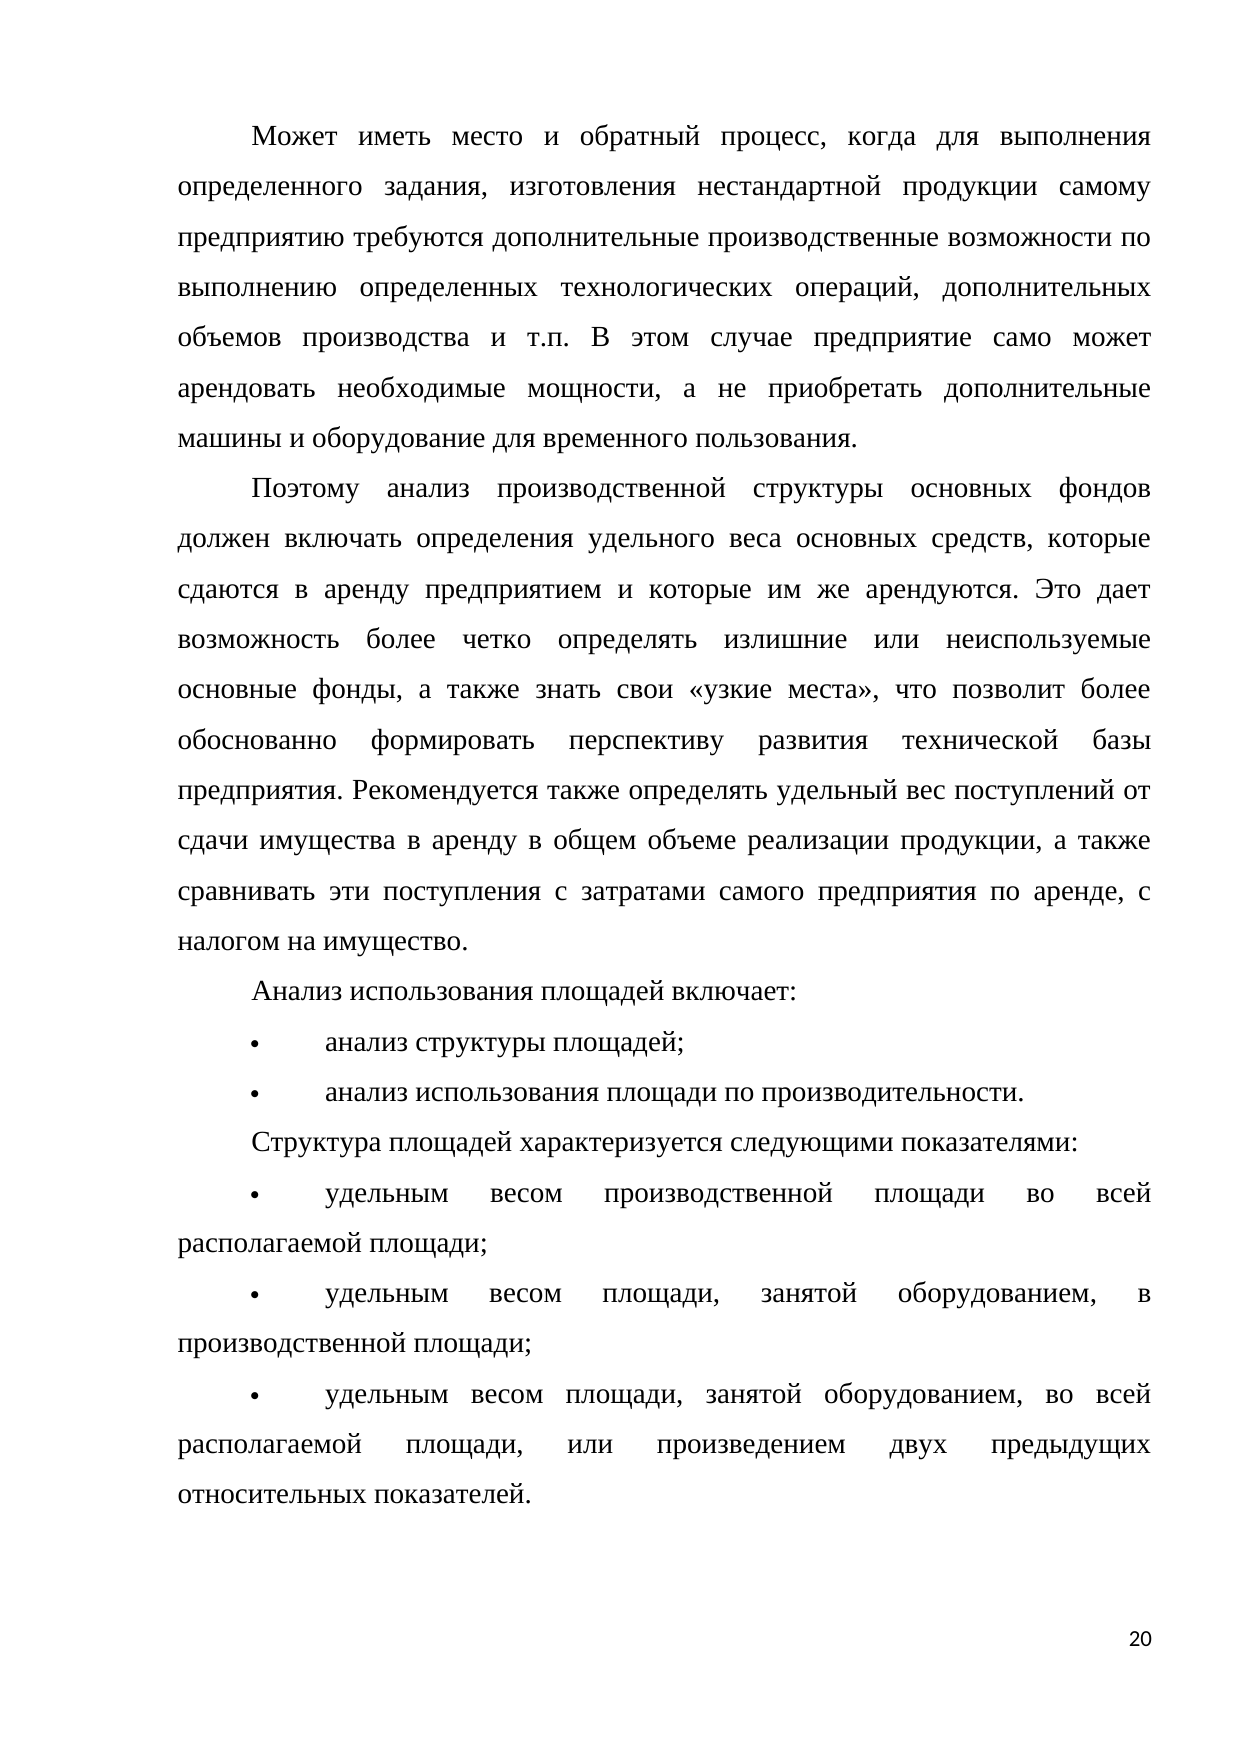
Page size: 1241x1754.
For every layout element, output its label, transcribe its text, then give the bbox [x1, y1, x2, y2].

list удельным весом производственной площади во всей располагаемой площади; [177, 1175, 1152, 1258]
list анализ структуры площадей; [177, 1024, 1152, 1057]
text Структура площадей характеризуется следующими показателями: [177, 1124, 1152, 1158]
text Поэтому анализ производственной структуры основных фондов должен включать определения удельного веса основных средств, которые сдаются в аренду предприятием и которые им же арендуются. Это дает возможность более четко определять излишние или неиспользуемые основные фонды, а также знать свои «узкие места», что позволит более обоснованно формировать перспективу развития технической базы предприятия. Рекомендуется также определять удельный вес поступлений от сдачи имущества в аренду в общем объеме реализации продукции, а также сравнивать эти поступления с затратами самого предприятия по аренде, с налогом на имущество. [177, 470, 1152, 957]
text Может иметь место и обратный процесс, когда для выполнения определенного задания, изготовления нестандартной продукции самому предприятию требуются дополнительные производственные возможности по выполнению определенных технологических операций, дополнительных объемов производства и т.п. В этом случае предприятие само может арендовать необходимые мощности, а не приобретать дополнительные машины и оборудование для временного пользования. [177, 118, 1152, 453]
list удельным весом площади, занятой оборудованием, во всей располагаемой площади, или произведением двух предыдущих относительных показателей. [177, 1376, 1152, 1510]
list анализ использования площади по производительности. [177, 1074, 1152, 1108]
list удельным весом площади, занятой оборудованием, в производственной площади; [177, 1275, 1152, 1359]
text Анализ использования площадей включает: [177, 973, 1152, 1007]
